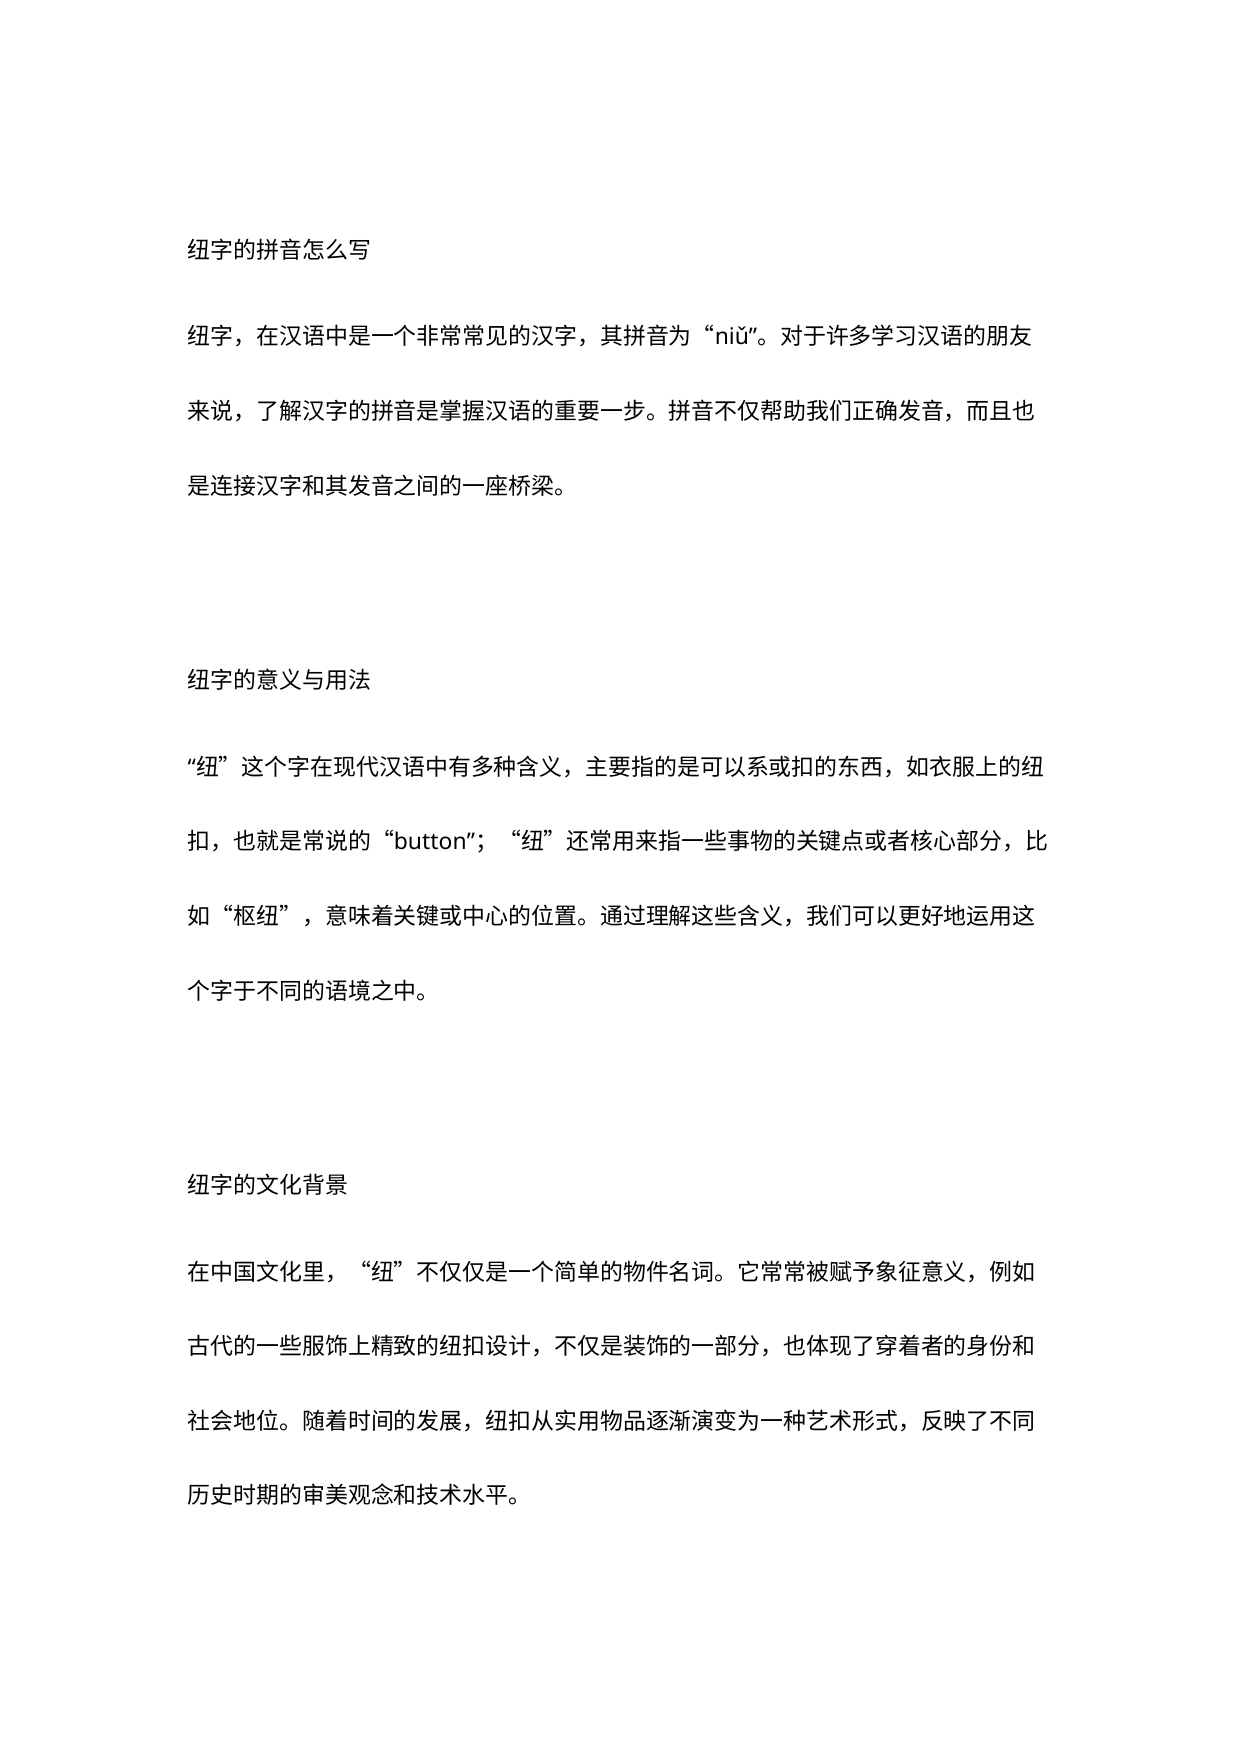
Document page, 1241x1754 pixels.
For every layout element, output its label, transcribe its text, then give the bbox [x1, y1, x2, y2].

text 纽字的意义与用法 [187, 646, 1053, 711]
text 纽字的文化背景 [187, 1151, 1053, 1216]
text “纽”这个字在现代汉语中有多种含义，主要指的是可以系或扣的东西，如衣服上的纽扣，也就是常说的“button”；“纽”还常用来指一些事物的关键点或者核心部分，比如“枢纽”，意味着关键或中心的位置。通过理解这些含义，我们可以更好地运用这个字于不同的语境之中。 [187, 733, 1053, 1022]
text 在中国文化里，“纽”不仅仅是一个简单的物件名词。它常常被赋予象征意义，例如古代的一些服饰上精致的纽扣设计，不仅是装饰的一部分，也体现了穿着者的身份和社会地位。随着时间的发展，纽扣从实用物品逐渐演变为一种艺术形式，反映了不同历史时期的审美观念和技术水平。 [187, 1237, 1053, 1527]
text 纽字的拼音怎么写 [187, 216, 1053, 281]
text 纽字，在汉语中是一个非常常见的汉字，其拼音为“niǔ”。对于许多学习汉语的朋友来说，了解汉字的拼音是掌握汉语的重要一步。拼音不仅帮助我们正确发音，而且也是连接汉字和其发音之间的一座桥梁。 [187, 302, 1053, 517]
